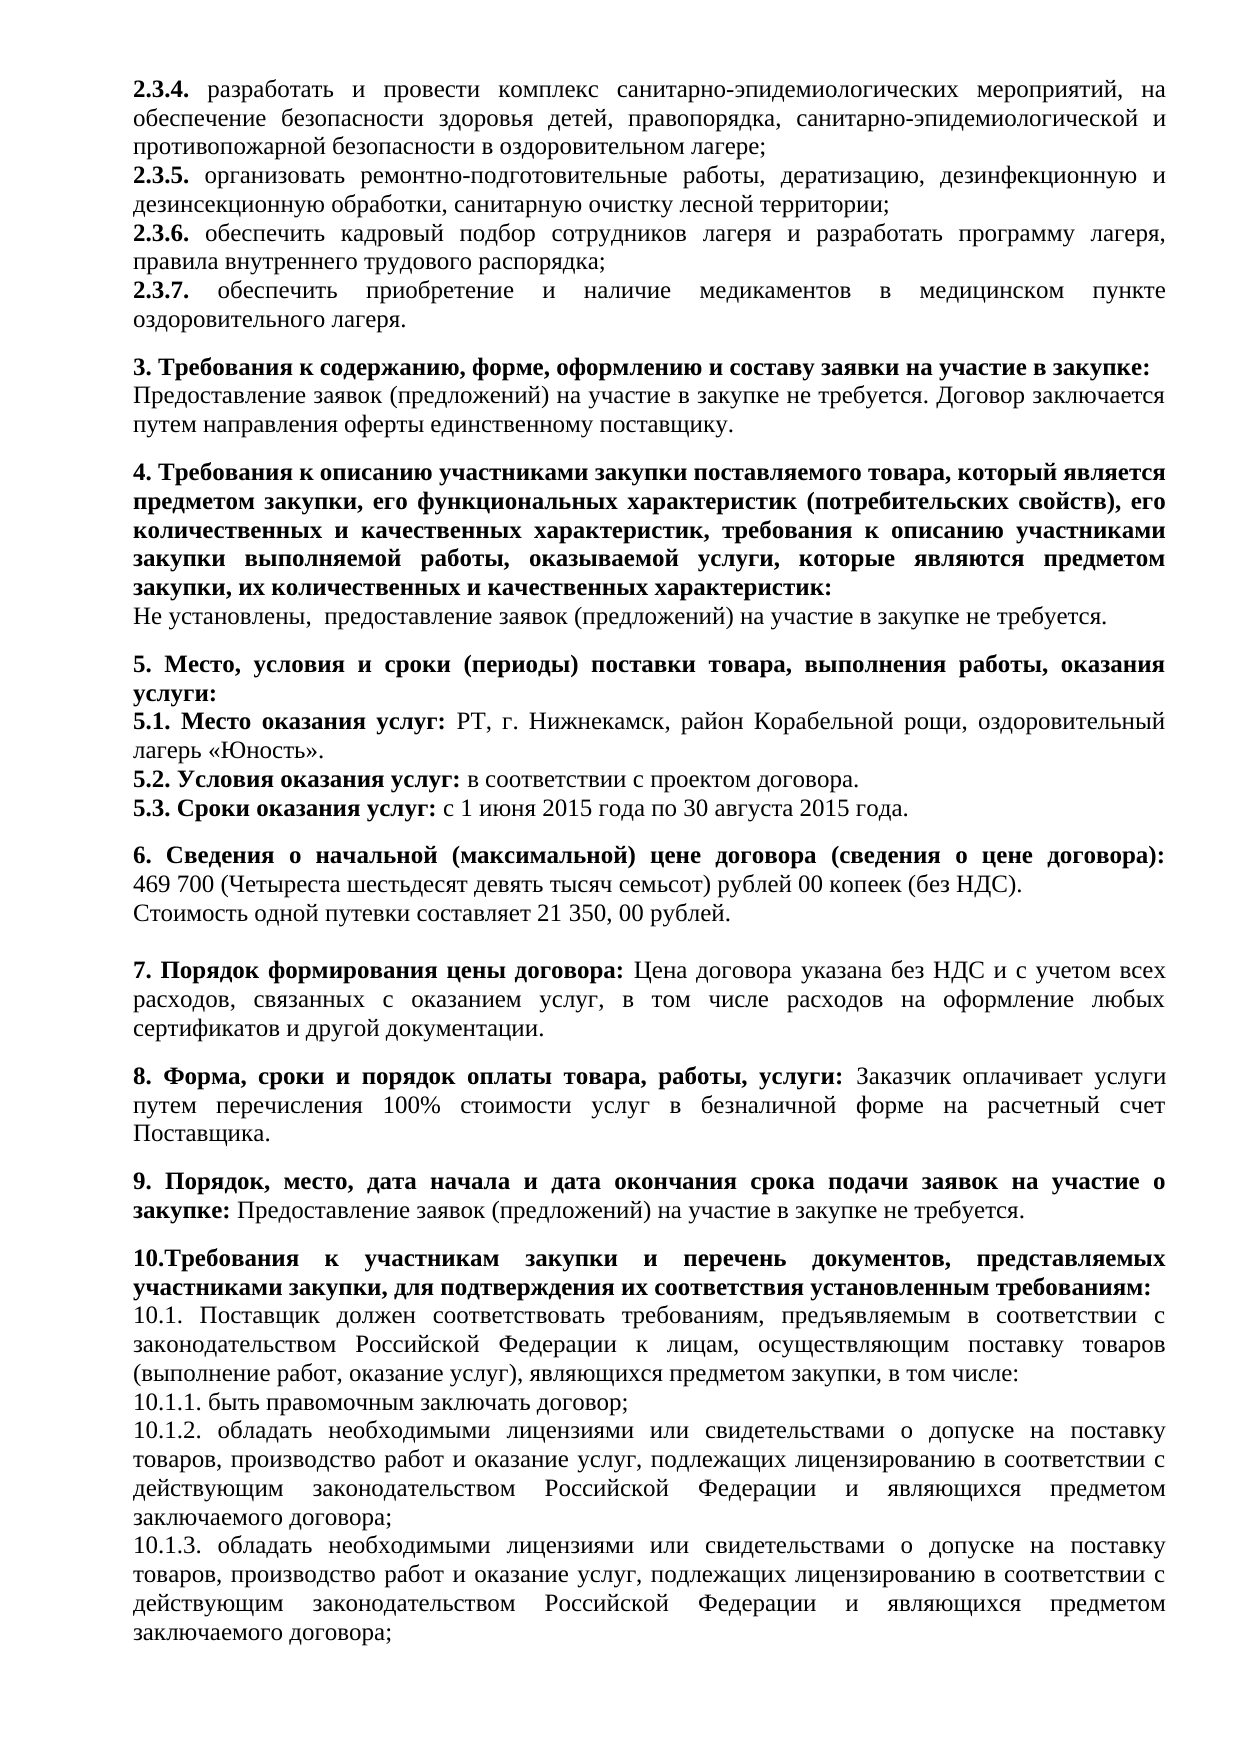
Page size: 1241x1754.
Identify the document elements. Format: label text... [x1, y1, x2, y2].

text 2.3.5. организовать ремонтно-подготовительные работы, дератизацию, дезинфекционную и дезинсекционную обработки, санитарную очистку лесной территории; [133, 160, 1167, 218]
text Стоимость одной путевки составляет 21 350, 00 рублей. [133, 898, 1167, 927]
text 3. Требования к содержанию, форме, оформлению и составу заявки на участие в закупке: [133, 352, 1167, 381]
text Не установлены, предоставление заявок (предложений) на участие в закупке не требуется. [133, 601, 1167, 630]
text Предоставление заявок (предложений) на участие в закупке не требуется. Договор заключается путем направления оферты единственному поставщику. [133, 381, 1167, 438]
text 10.1.1. быть правомочным заключать договор; [133, 1387, 1167, 1416]
text 10.1.3. обладать необходимыми лицензиями или свидетельствами о допуске на поставку товаров, производство работ и оказание услуг, подлежащих лицензированию в соответствии с действующим законодательством Российской Федерации и являющихся предметом заключаемого договора; [133, 1531, 1167, 1646]
text 2.3.7. обеспечить приобретение и наличие медикаментов в медицинском пункте оздоровительного лагеря. [133, 275, 1167, 333]
text 5.1. Место оказания услуг: РТ, г. Нижнекамск, район Корабельной рощи, оздоровительный лагерь «Юность». [133, 706, 1167, 764]
text 2.3.4. разработать и провести комплекс санитарно-эпидемиологических мероприятий, на обеспечение безопасности здоровья детей, правопорядка, санитарно-эпидемиологической и противопожарной безопасности в оздоровительном лагере; [133, 74, 1167, 160]
text 5.2. Условия оказания услуг: в соответствии с проектом договора. [133, 764, 1167, 793]
text 2.3.6. обеспечить кадровый подбор сотрудников лагеря и разработать программу лагеря, правила внутреннего трудового распорядка; [133, 218, 1167, 275]
text 9. Порядок, место, дата начала и дата окончания срока подачи заявок на участие о закупке: Предоставление заявок (предложений) на участие в закупке не требуется. [133, 1166, 1167, 1224]
text 6. Сведения о начальной (максимальной) цене договора (сведения о цене договора): 469 700 (Четыреста шестьдесят девять тысяч семьсот) рублей 00 копеек (без НДС). [133, 841, 1167, 898]
text 10.1.2. обладать необходимыми лицензиями или свидетельствами о допуске на поставку товаров, производство работ и оказание услуг, подлежащих лицензированию в соответствии с действующим законодательством Российской Федерации и являющихся предметом заключаемого договора; [133, 1416, 1167, 1531]
text 4. Требования к описанию участниками закупки поставляемого товара, который является предметом закупки, его функциональных характеристик (потребительских свойств), его количественных и качественных характеристик, требования к описанию участниками закупки выполняемой работы, оказываемой услуги, которые являются предметом закупки, их количественных и качественных характеристик: [133, 457, 1167, 601]
text 10.1. Поставщик должен соответствовать требованиям, предъявляемым в соответствии с законодательством Российской Федерации к лицам, осуществляющим поставку товаров (выполнение работ, оказание услуг), являющихся предметом закупки, в том числе: [133, 1301, 1167, 1387]
text 7. Порядок формирования цены договора: Цена договора указана без НДС и с учетом всех расходов, связанных с оказанием услуг, в том числе расходов на оформление любых сертификатов и другой документации. [133, 956, 1167, 1042]
text 8. Форма, сроки и порядок оплаты товара, работы, услуги: Заказчик оплачивает услуги путем перечисления 100% стоимости услуг в безналичной форме на расчетный счет Поставщика. [133, 1061, 1167, 1147]
text 5. Место, условия и сроки (периоды) поставки товара, выполнения работы, оказания услуги: [133, 649, 1167, 706]
text 5.3. Сроки оказания услуг: с 1 июня 2015 года по 30 августа 2015 года. [133, 793, 1167, 821]
text 10.Требования к участникам закупки и перечень документов, представляемых участниками закупки, для подтверждения их соответствия установленным требованиям: [133, 1243, 1167, 1301]
